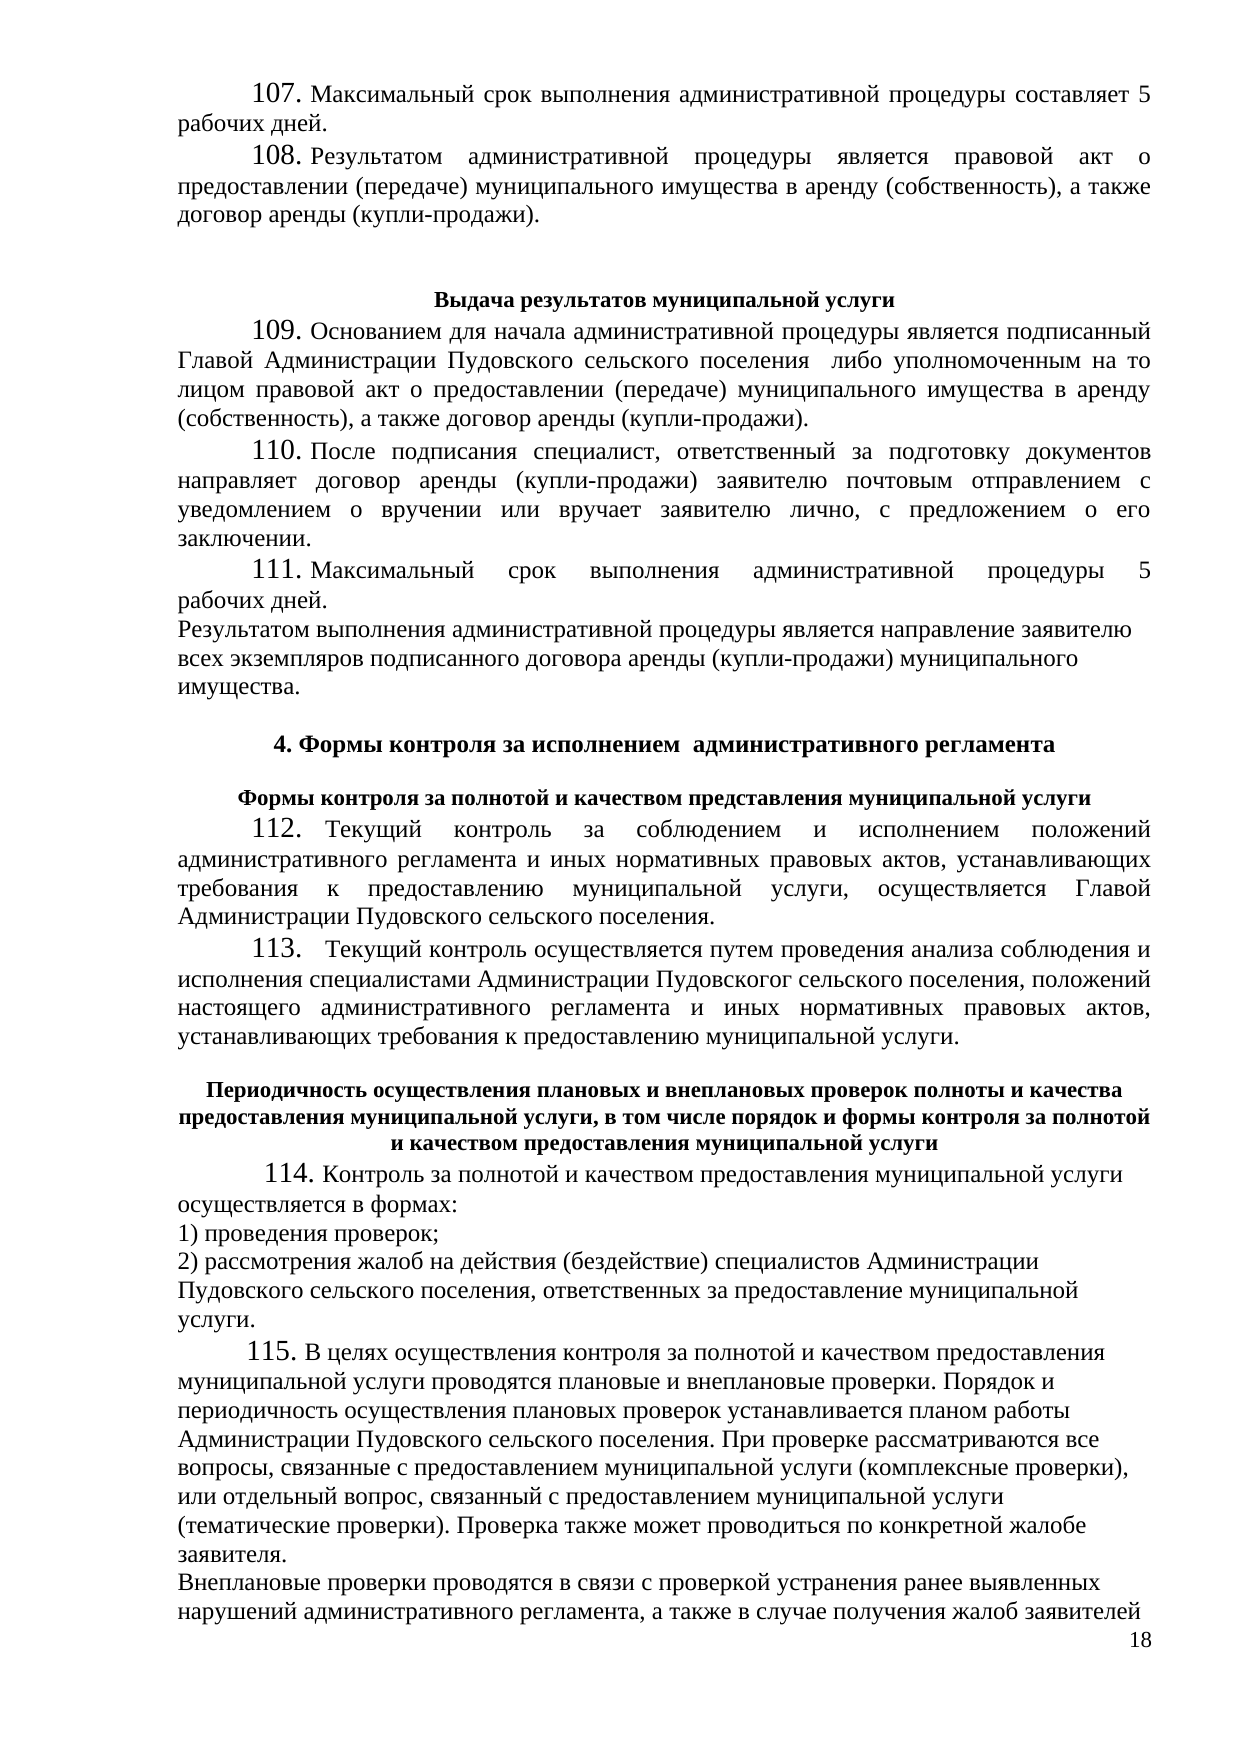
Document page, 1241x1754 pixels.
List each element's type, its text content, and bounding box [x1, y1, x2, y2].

list Максимальный срок выполнения административной процедуры 5 рабочих дней. [177, 552, 1152, 614]
text 1) проведения проверок; [177, 1218, 1152, 1246]
text 4. Формы контроля за исполнением административного регламента [177, 729, 1152, 758]
text 115. В целях осуществления контроля за полнотой и качеством предоставления муниципальной услуги проводятся плановые и внеплановые проверки. Порядок и периодичность осуществления плановых проверок устанавливается планом работы Администрации Пудовского сельского поселения. При проверке рассматриваются все вопросы, связанные с предоставлением муниципальной услуги (комплексные проверки), или отдельный вопрос, связанный с предоставлением муниципальной услуги (тематические проверки). Проверка также может проводиться по конкретной жалобе заявителя. [177, 1333, 1152, 1567]
text Выдача результатов муниципальной услуги [177, 286, 1152, 312]
text Результатом выполнения административной процедуры является направление заявителю всех экземпляров подписанного договора аренды (купли-продажи) муниципального имущества. [177, 614, 1152, 700]
list Текущий контроль осуществляется путем проведения анализа соблюдения и исполнения специалистами Администрации Пудовскогог сельского поселения, положений настоящего административного регламента и иных нормативных правовых актов, устанавливающих требования к предоставлению муниципальной услуги. [177, 930, 1152, 1050]
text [177, 1567, 1152, 1625]
text Периодичность осуществления плановых и внеплановых проверок полноты и качества предоставления муниципальной услуги, в том числе порядок и формы контроля за полнотой и качеством предоставления муниципальной услуги [177, 1076, 1152, 1155]
list Основанием для начала административной процедуры является подписанный Главой Администрации Пудовского сельского поселения либо уполномоченным на то лицом правовой акт о предоставлении (передаче) муниципального имущества в аренду (собственность), а также договор аренды (купли-продажи). [177, 312, 1152, 432]
text 114. Контроль за полнотой и качеством предоставления муниципальной услуги осуществляется в формах: [177, 1155, 1152, 1218]
text Формы контроля за полнотой и качеством представления муниципальной услуги [177, 784, 1152, 810]
list После подписания специалист, ответственный за подготовку документов направляет договор аренды (купли-продажи) заявителю почтовым отправлением с уведомлением о вручении или вручает заявителю лично, с предложением о его заключении. [177, 432, 1152, 552]
list Результатом административной процедуры является правовой акт о предоставлении (передаче) муниципального имущества в аренду (собственность), а также договор аренды (купли-продажи). [177, 137, 1152, 228]
list Текущий контроль за соблюдением и исполнением положений административного регламента и иных нормативных правовых актов, устанавливающих требования к предоставлению муниципальной услуги, осуществляется Главой Администрации Пудовского сельского поселения. [177, 810, 1152, 930]
text 2) рассмотрения жалоб на действия (бездействие) специалистов Администрации Пудовского сельского поселения, ответственных за предоставление муниципальной услуги. [177, 1246, 1152, 1333]
list Максимальный срок выполнения административной процедуры составляет 5 рабочих дней. [177, 75, 1152, 137]
